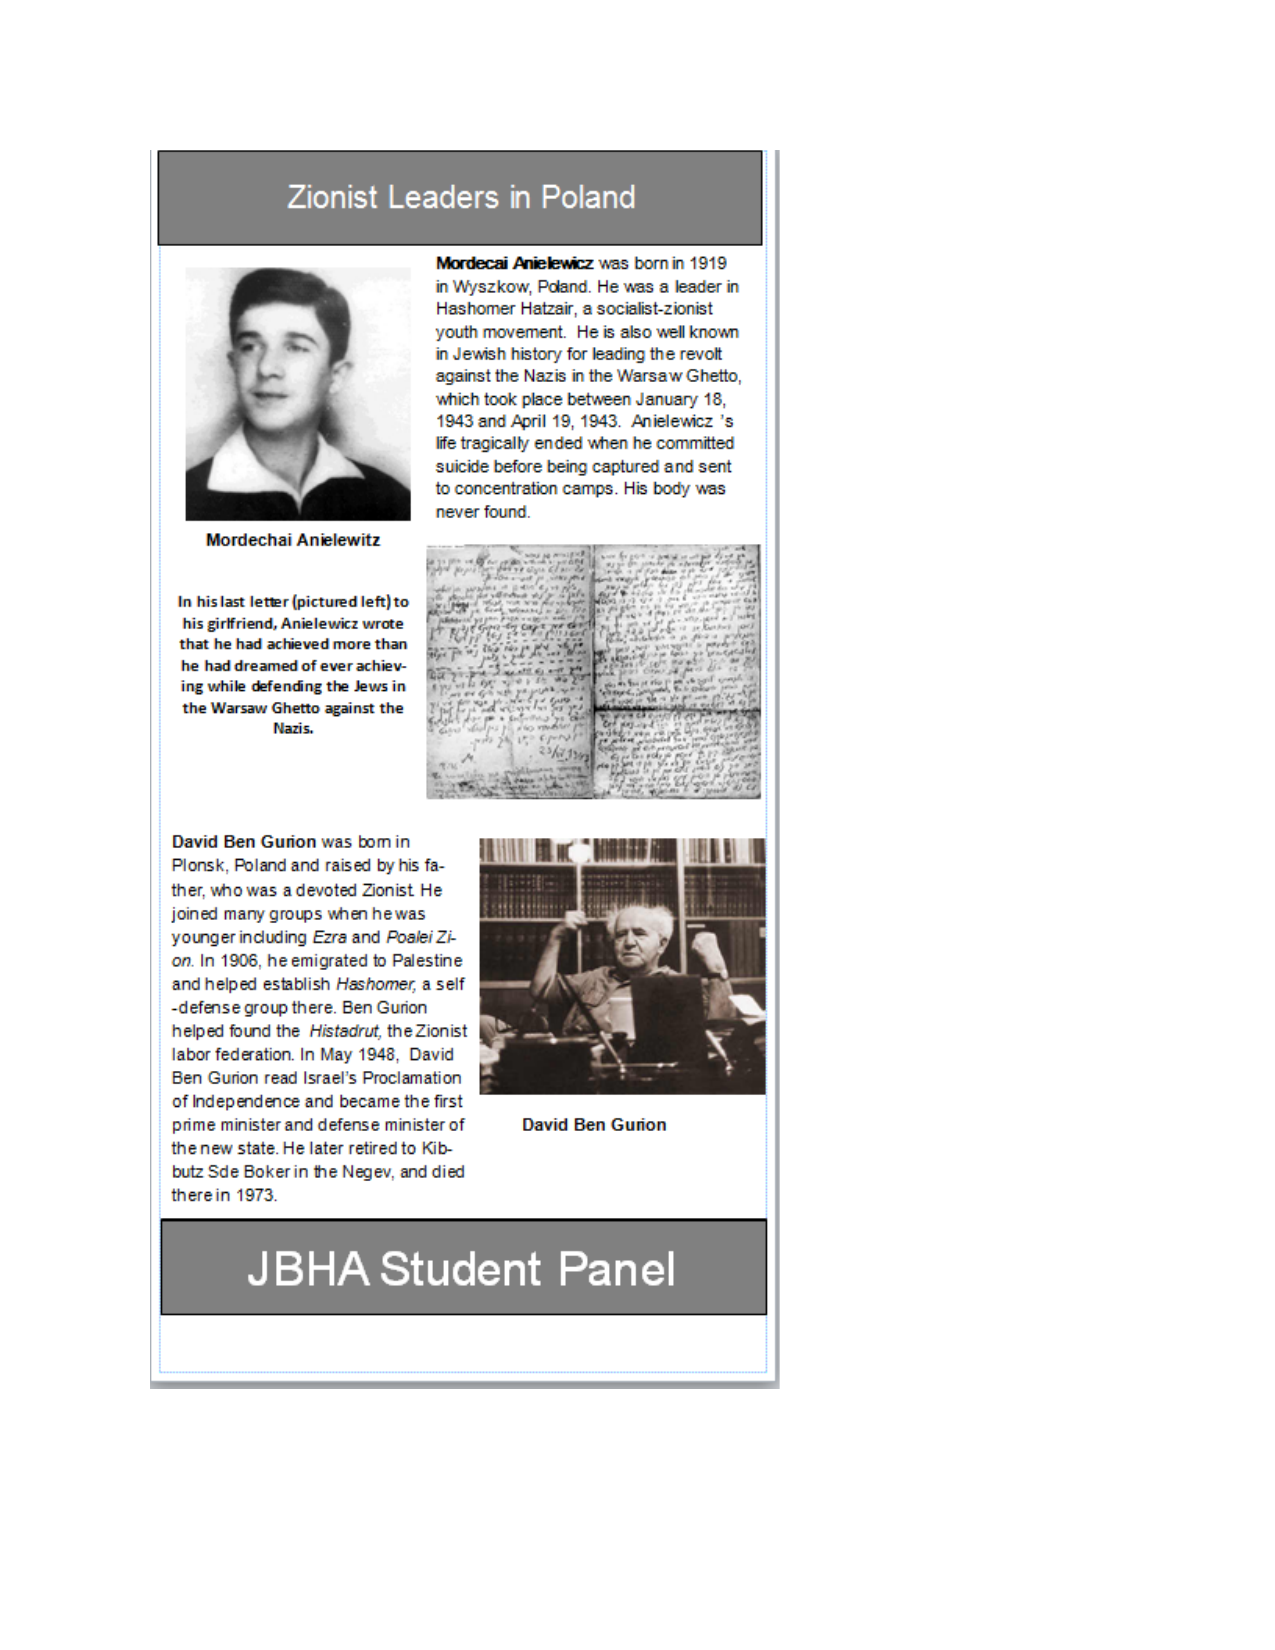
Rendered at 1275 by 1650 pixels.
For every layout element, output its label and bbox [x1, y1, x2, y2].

picture [150, 150, 780, 1389]
